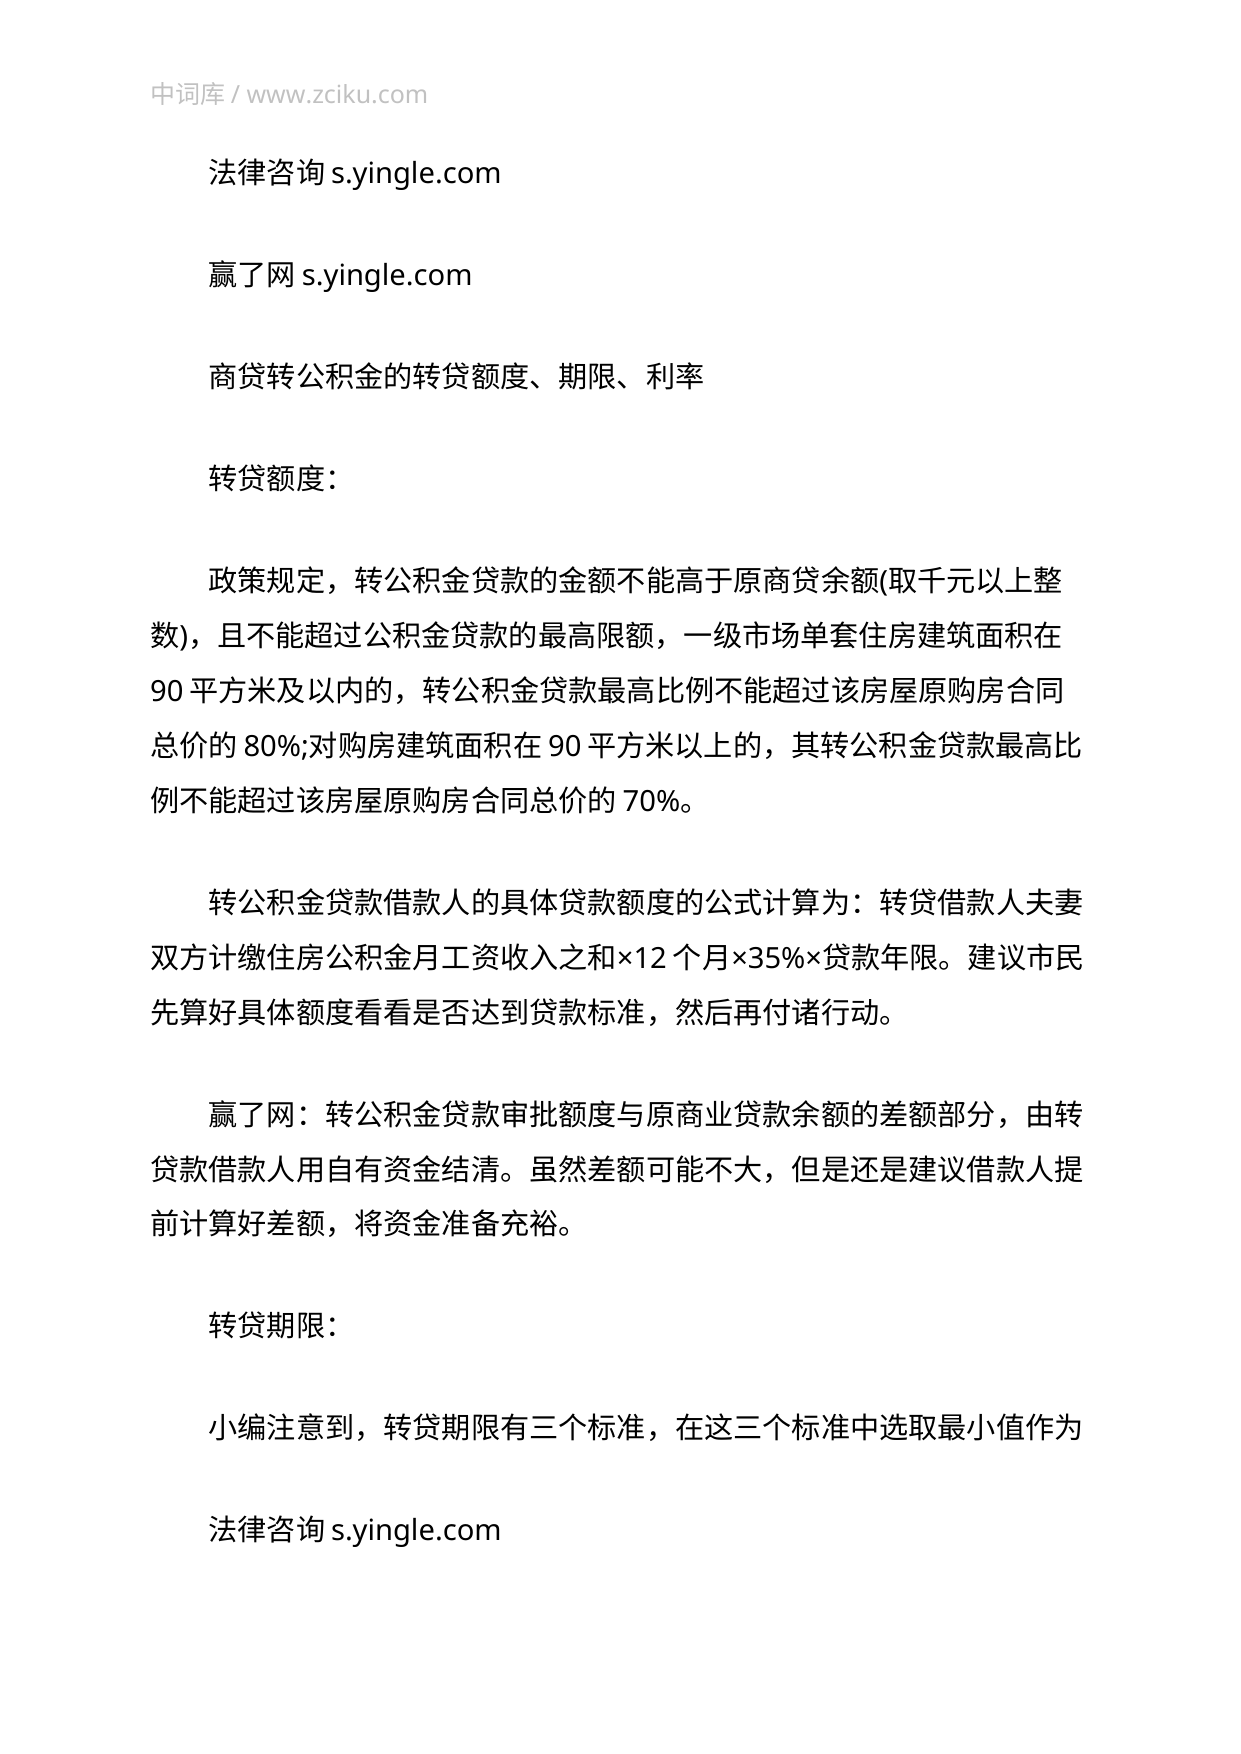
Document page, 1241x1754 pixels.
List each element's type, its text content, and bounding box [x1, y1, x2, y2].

text 转贷期限： [150, 1303, 1090, 1345]
text 法律咨询s.yingle.com [150, 1506, 1090, 1549]
text 转公积金贷款借款人的具体贷款额度的公式计算为：转贷借款人夫妻双方计缴住房公积金月工资收入之和×12个月×35%×贷款年限。建议市民先算好具体额度看看是否达到贷款标准，然后再付诸行动。 [150, 879, 1090, 1032]
text 赢了网：转公积金贷款审批额度与原商业贷款余额的差额部分，由转贷款借款人用自有资金结清。虽然差额可能不大，但是还是建议借款人提前计算好差额，将资金准备充裕。 [150, 1091, 1090, 1243]
text 小编注意到，转贷期限有三个标准，在这三个标准中选取最小值作为 [150, 1404, 1090, 1447]
text 赢了网s.yingle.com [150, 252, 1090, 294]
text 法律咨询s.yingle.com [150, 150, 1090, 192]
text 转贷额度： [150, 456, 1090, 498]
text 商贷转公积金的转贷额度、期限、利率 [150, 354, 1090, 396]
text 政策规定，转公积金贷款的金额不能高于原商贷余额(取千元以上整数)，且不能超过公积金贷款的最高限额，一级市场单套住房建筑面积在90平方米及以内的，转公积金贷款最高比例不能超过该房屋原购房合同总价的80%;对购房建筑面积在90平方米以上的，其转公积金贷款最高比例不能超过该房屋原购房合同总价的70%。 [150, 557, 1090, 820]
